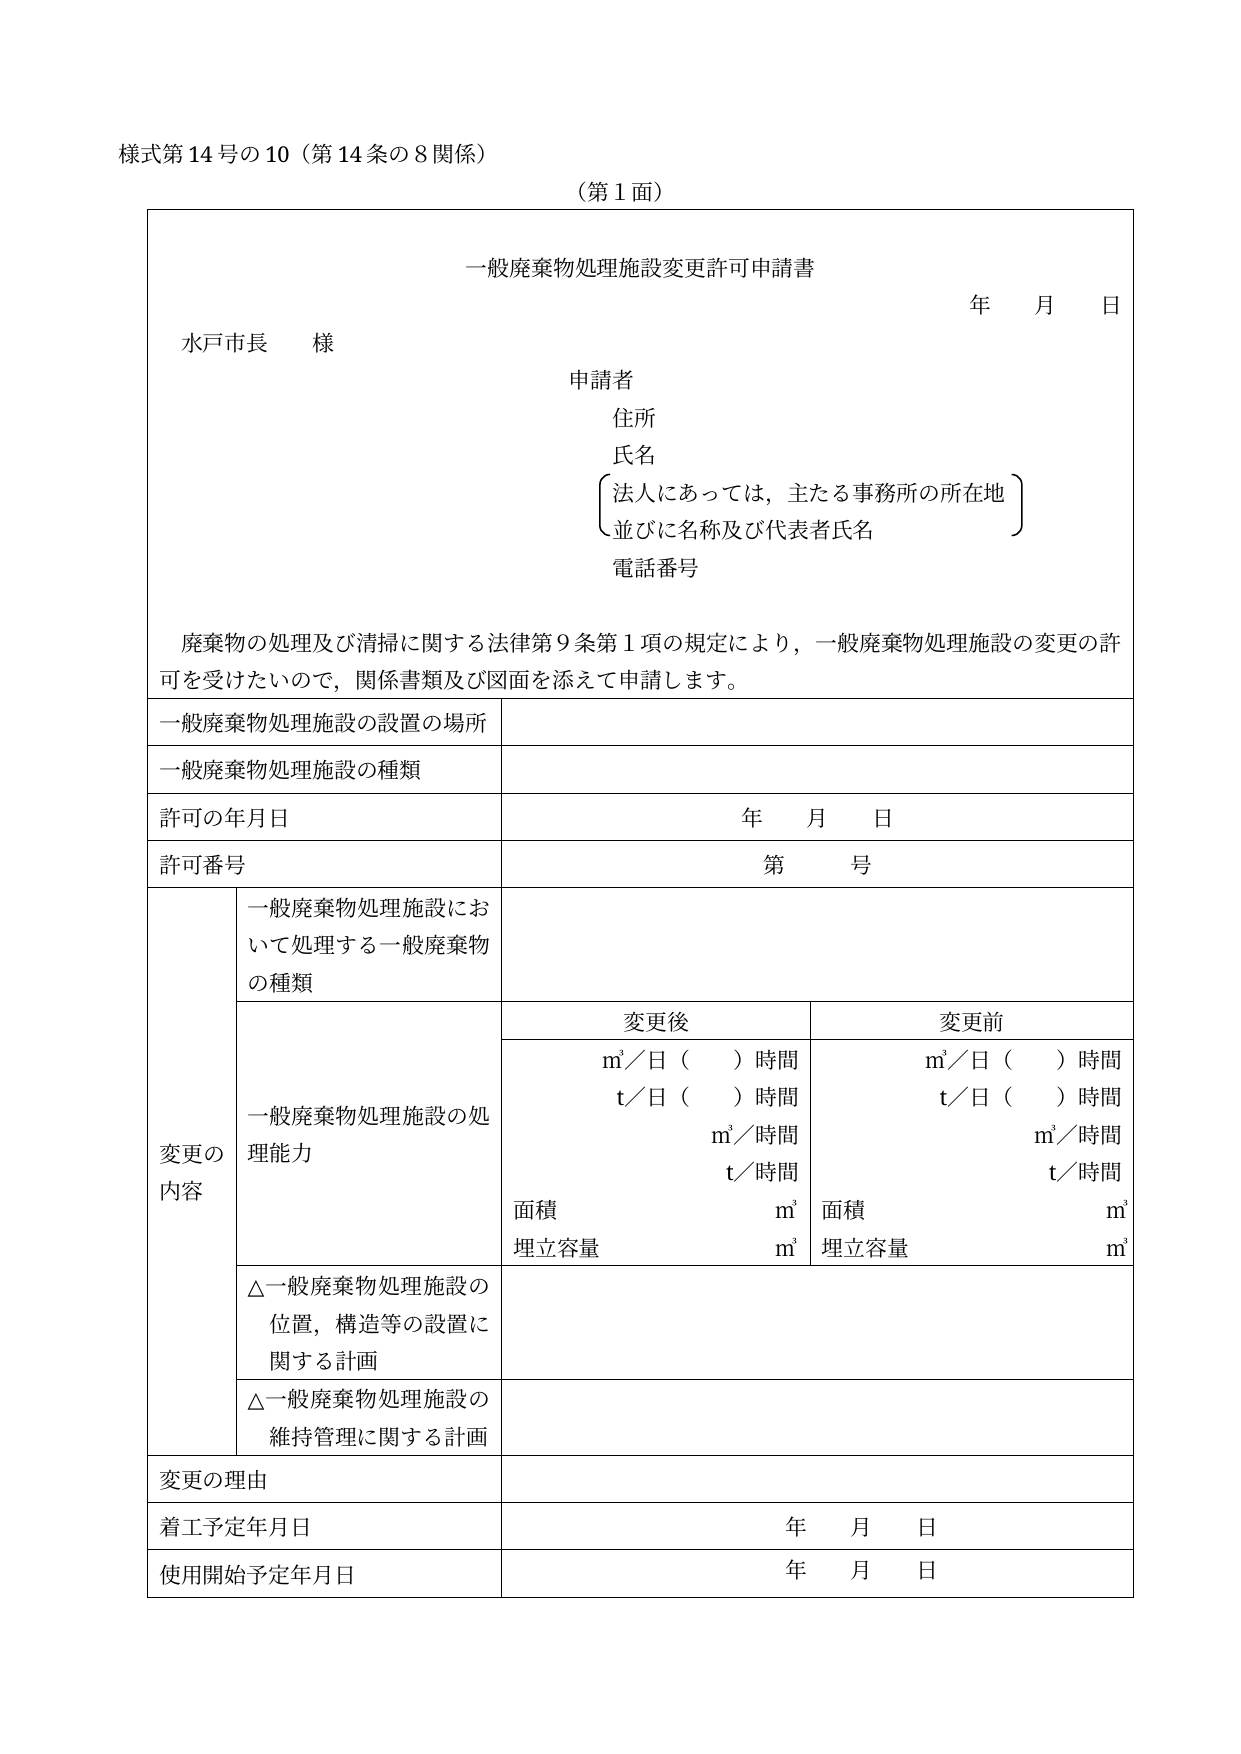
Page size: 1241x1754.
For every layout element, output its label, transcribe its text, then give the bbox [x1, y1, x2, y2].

table_cell 使用開始予定年月日 [148, 1550, 501, 1597]
table_cell 許可の年月日 [148, 794, 501, 840]
table_cell 変更の内容 [148, 888, 236, 1455]
table_cell 変更の理由 [148, 1456, 501, 1502]
table_cell 年 月 日 [502, 1550, 1133, 1597]
table_cell 年 月 日 [502, 1503, 1133, 1549]
table_cell [502, 1266, 1133, 1379]
table_cell [502, 1456, 1133, 1502]
table_cell 着工予定年月日 [148, 1503, 501, 1549]
table_cell 年 月 日 [502, 794, 1133, 840]
table_cell 一般廃棄物処理施設の種類 [148, 746, 501, 792]
table_cell ㎥／日（ ）時間 t／日（ ）時間 ㎥／時間 t／時間 面積 ㎥ 埋立容量 ㎥ [811, 1040, 1133, 1265]
table_cell ㎥／日（ ）時間 t／日（ ）時間 ㎥／時間 t／時間 面積 ㎥ 埋立容量 ㎥ [502, 1040, 810, 1265]
table_cell 変更後 [502, 1002, 810, 1039]
table_cell 許可番号 [148, 841, 501, 887]
table_header 一般廃棄物処理施設変更許可申請書 年 月 日 水戸市長 様 廃棄物の処理及び清掃に関する法律第９条第１項の規定により，一般廃棄物処理施設の変更の許可を受けたいので，関係書類及び図面を添えて申請します。 [148, 210, 1133, 698]
table_cell △一般廃棄物処理施設の位置，構造等の設置に関する計画 [237, 1266, 501, 1379]
table_cell 変更前 [811, 1002, 1133, 1039]
text （第１面） [118, 172, 1122, 209]
table_cell △一般廃棄物処理施設の維持管理に関する計画 [237, 1380, 501, 1455]
table_cell [502, 1380, 1133, 1455]
table_cell [502, 888, 1133, 1001]
table_cell 一般廃棄物処理施設の設置の場所 [148, 699, 501, 745]
table_cell [502, 699, 1133, 745]
table_cell 第 号 [502, 841, 1133, 887]
text 様式第14号の10（第14条の８関係） [118, 134, 1122, 172]
table_cell 一般廃棄物処理施設の処理能力 [237, 1002, 501, 1265]
table_cell [502, 746, 1133, 792]
table_cell 一般廃棄物処理施設において処理する一般廃棄物の種類 [237, 888, 501, 1001]
